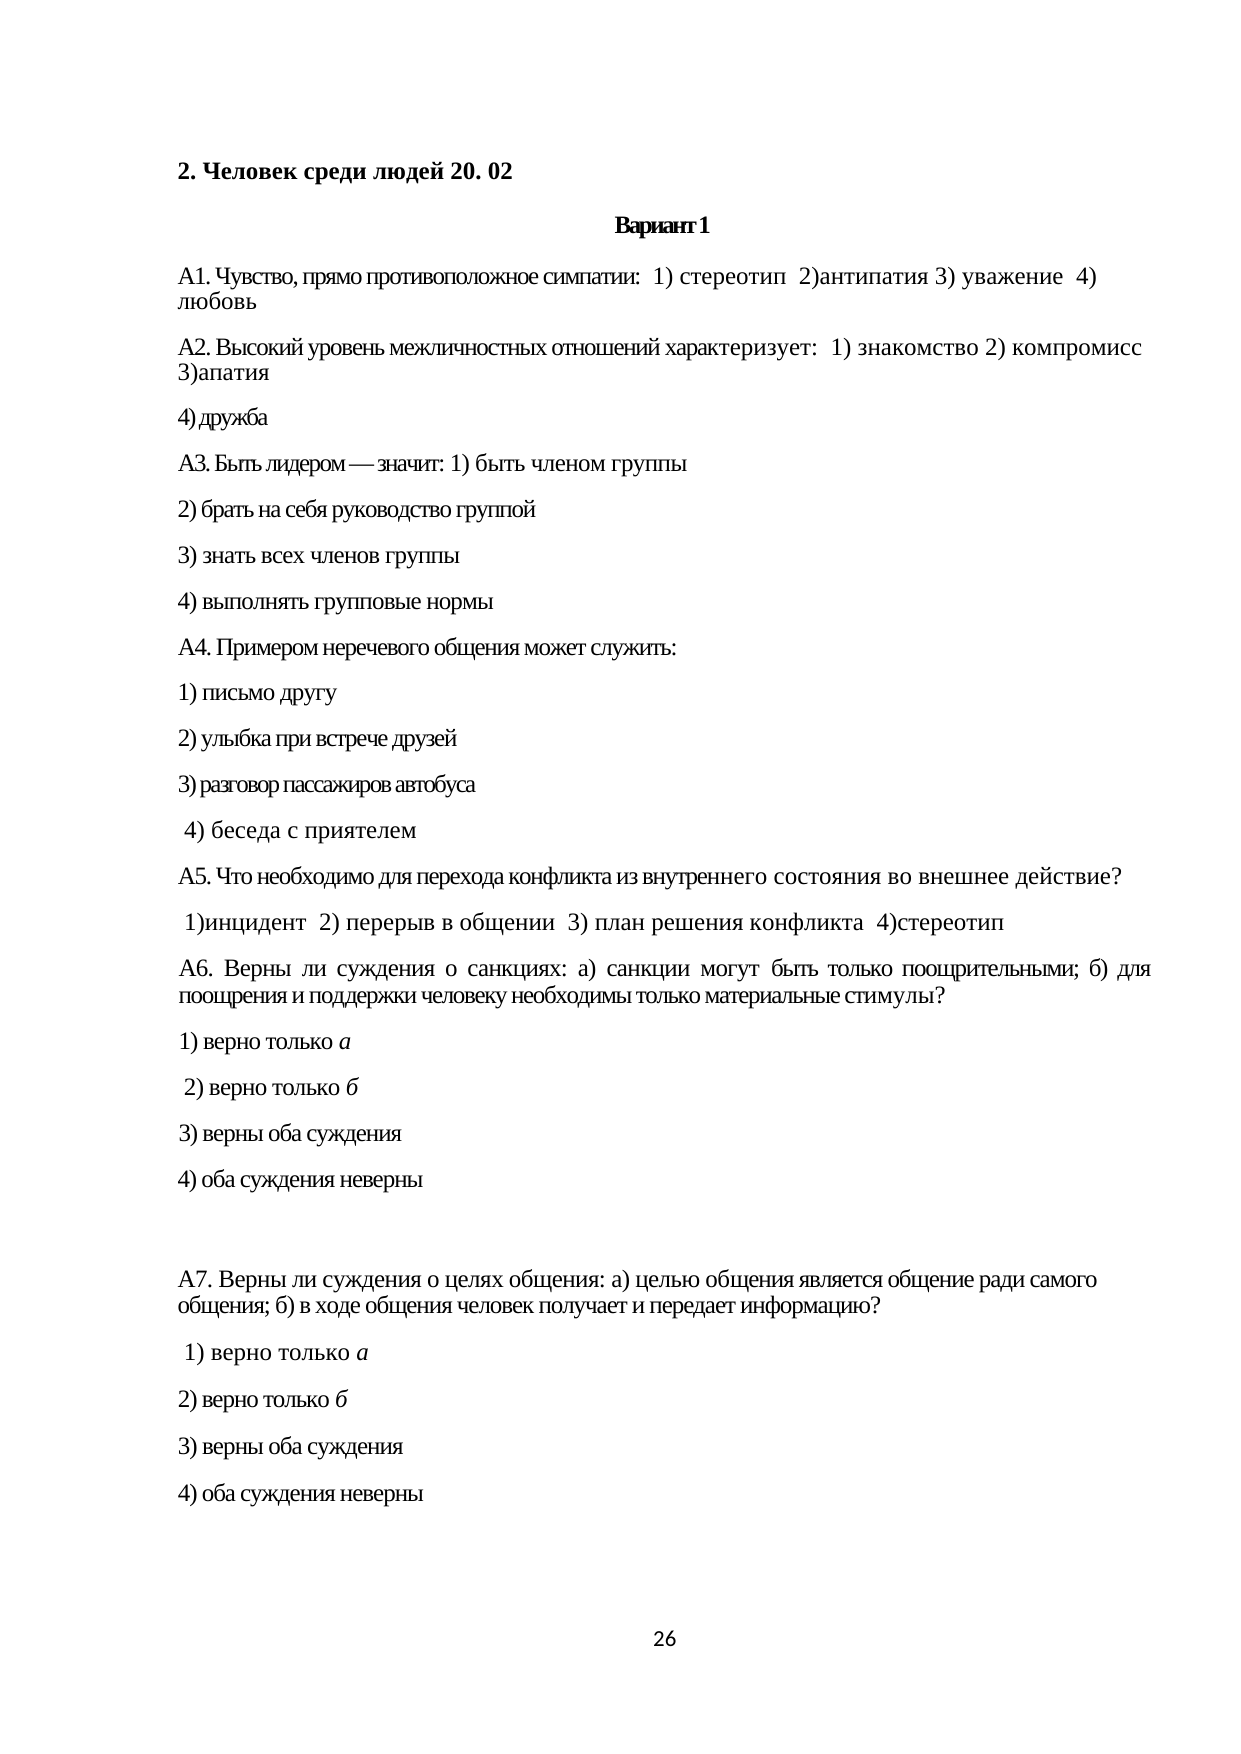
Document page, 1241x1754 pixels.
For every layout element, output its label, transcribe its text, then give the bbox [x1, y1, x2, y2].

text 4) оба суждения неверны [177, 1167, 1152, 1192]
text 4) оба суждения неверны [178, 1480, 888, 1506]
text 1)инцидент 2) перерыв в общении 3) план решения конфликта 4)стереотип [178, 910, 1152, 935]
text 2. Человек среди людей 20. 02 [177, 156, 1150, 185]
text А4. Примером неречевого общения может служить: [178, 635, 1152, 660]
text 4) дружба [177, 406, 1152, 431]
text А2. Высокий уровень межличностных отношений характеризует: 1) знакомство 2) компромисс 3)апатия [177, 335, 1152, 385]
text 1) верно только а [177, 1339, 1152, 1366]
text А7. Верны ли суждения о целях общения: а) целью общения является общение ради самого общения; б) в ходе общения человек получает и передает информацию? [177, 1267, 1152, 1319]
text 3) верны оба суждения [178, 1433, 888, 1459]
text 3) разговор пассажиров автобуса [178, 772, 990, 797]
text A3. Быть лидером — значит: 1) быть членом группы [178, 452, 882, 477]
text 4) беседа с приятелем [178, 818, 990, 843]
text 2) верно только б [178, 1075, 842, 1100]
text 3) знать всех членов группы [177, 543, 990, 568]
text А6. Верны ли суждения о санкциях: а) санкции могут быть только поощрительными; б) для поощрения и поддержки человеку необходимы только материальные стимулы? [178, 956, 1152, 1009]
text 1) верно только а [178, 1029, 842, 1054]
text А1. Чувство, прямо противоположное симпатии: 1) стереотип 2)антипатия 3) уважение 4) любовь [177, 264, 1098, 314]
text А5. Что необходимо для перехода конфликта из внутреннего состояния во внешнее действие? [178, 864, 1152, 889]
text Вариант 1 [177, 210, 1150, 239]
text 4) выполнять групповые нормы [177, 589, 1152, 614]
text 3) верны оба суждения [178, 1121, 842, 1146]
text 2) улыбка при встрече друзей [178, 727, 990, 752]
text 1) письмо другу [177, 681, 1152, 706]
text 2) брать на себя руководство группой [177, 497, 990, 522]
text 2) верно только б [178, 1386, 1152, 1412]
